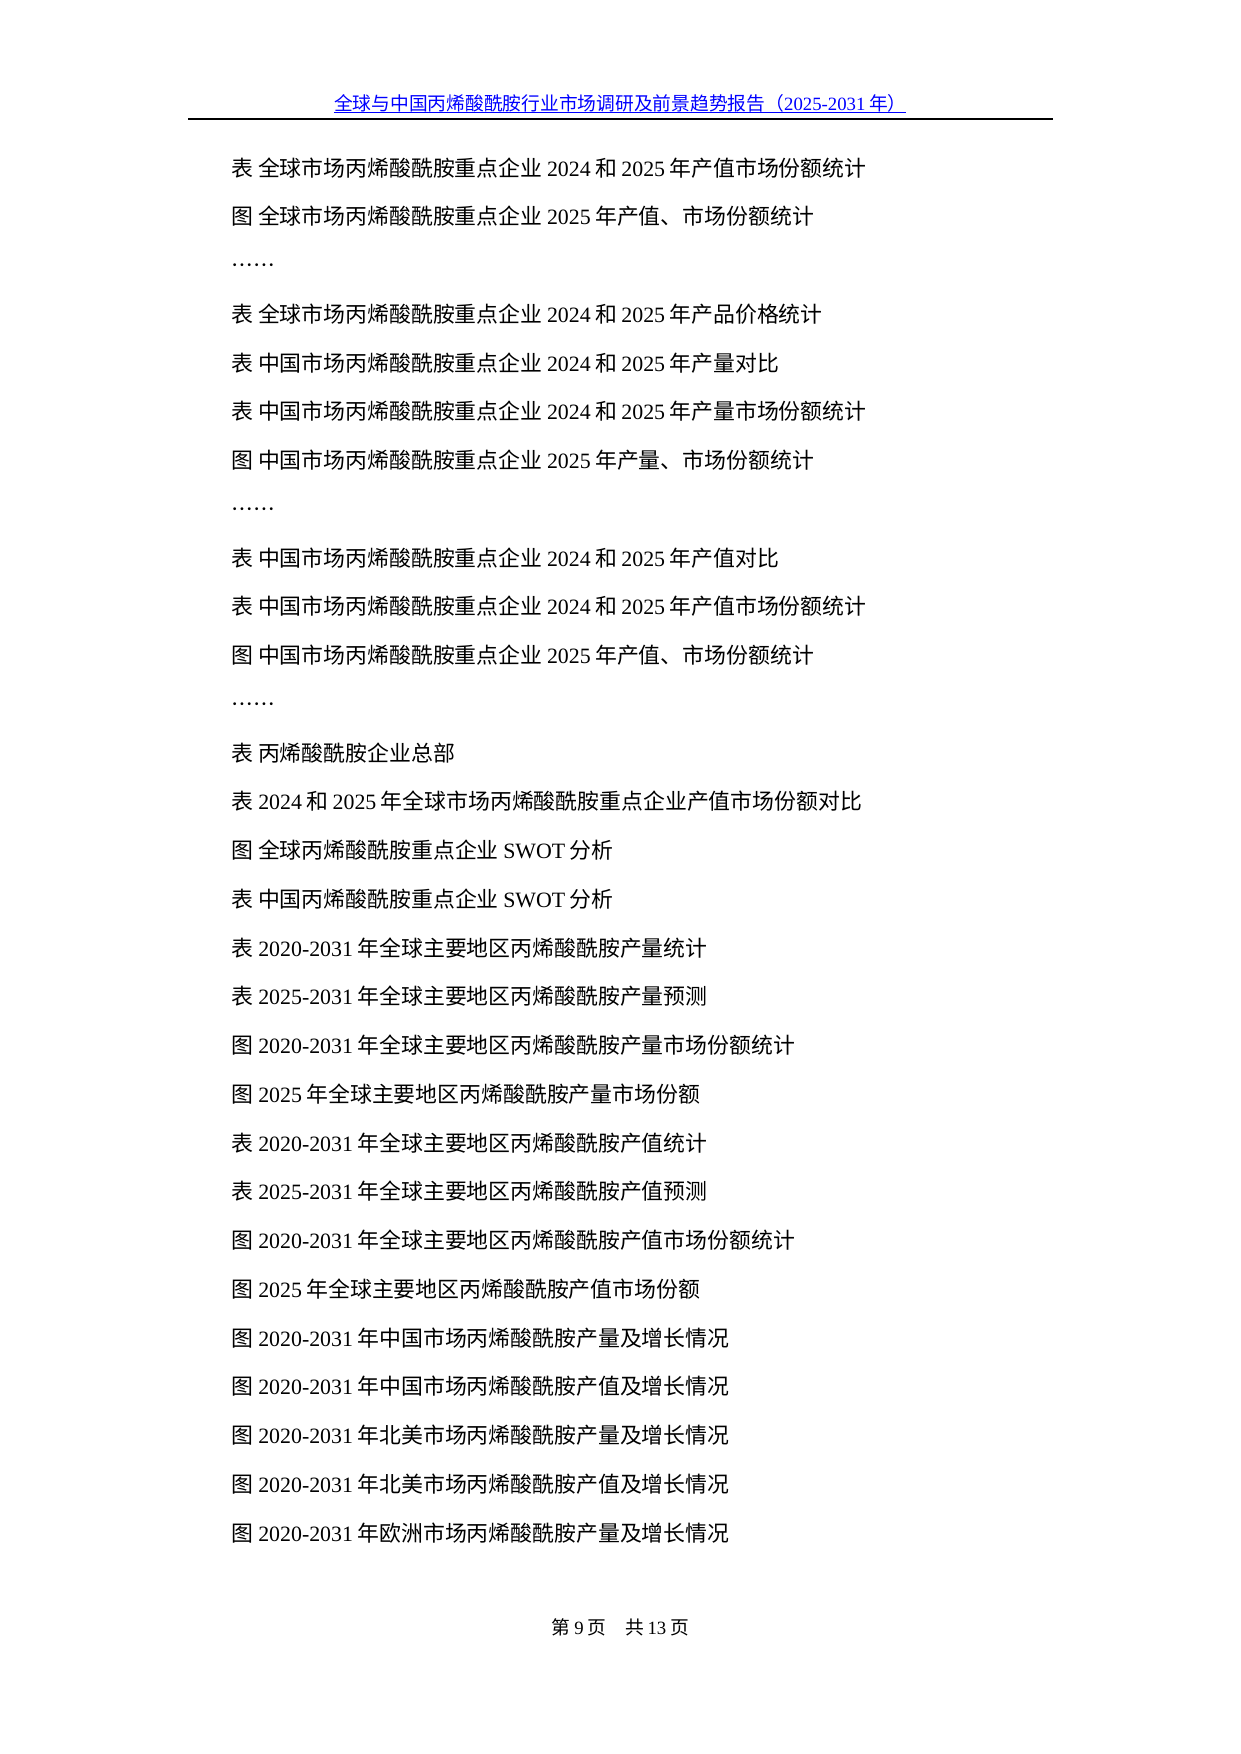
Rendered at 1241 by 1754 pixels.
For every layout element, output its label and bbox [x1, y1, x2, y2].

text [187, 150, 1053, 1548]
